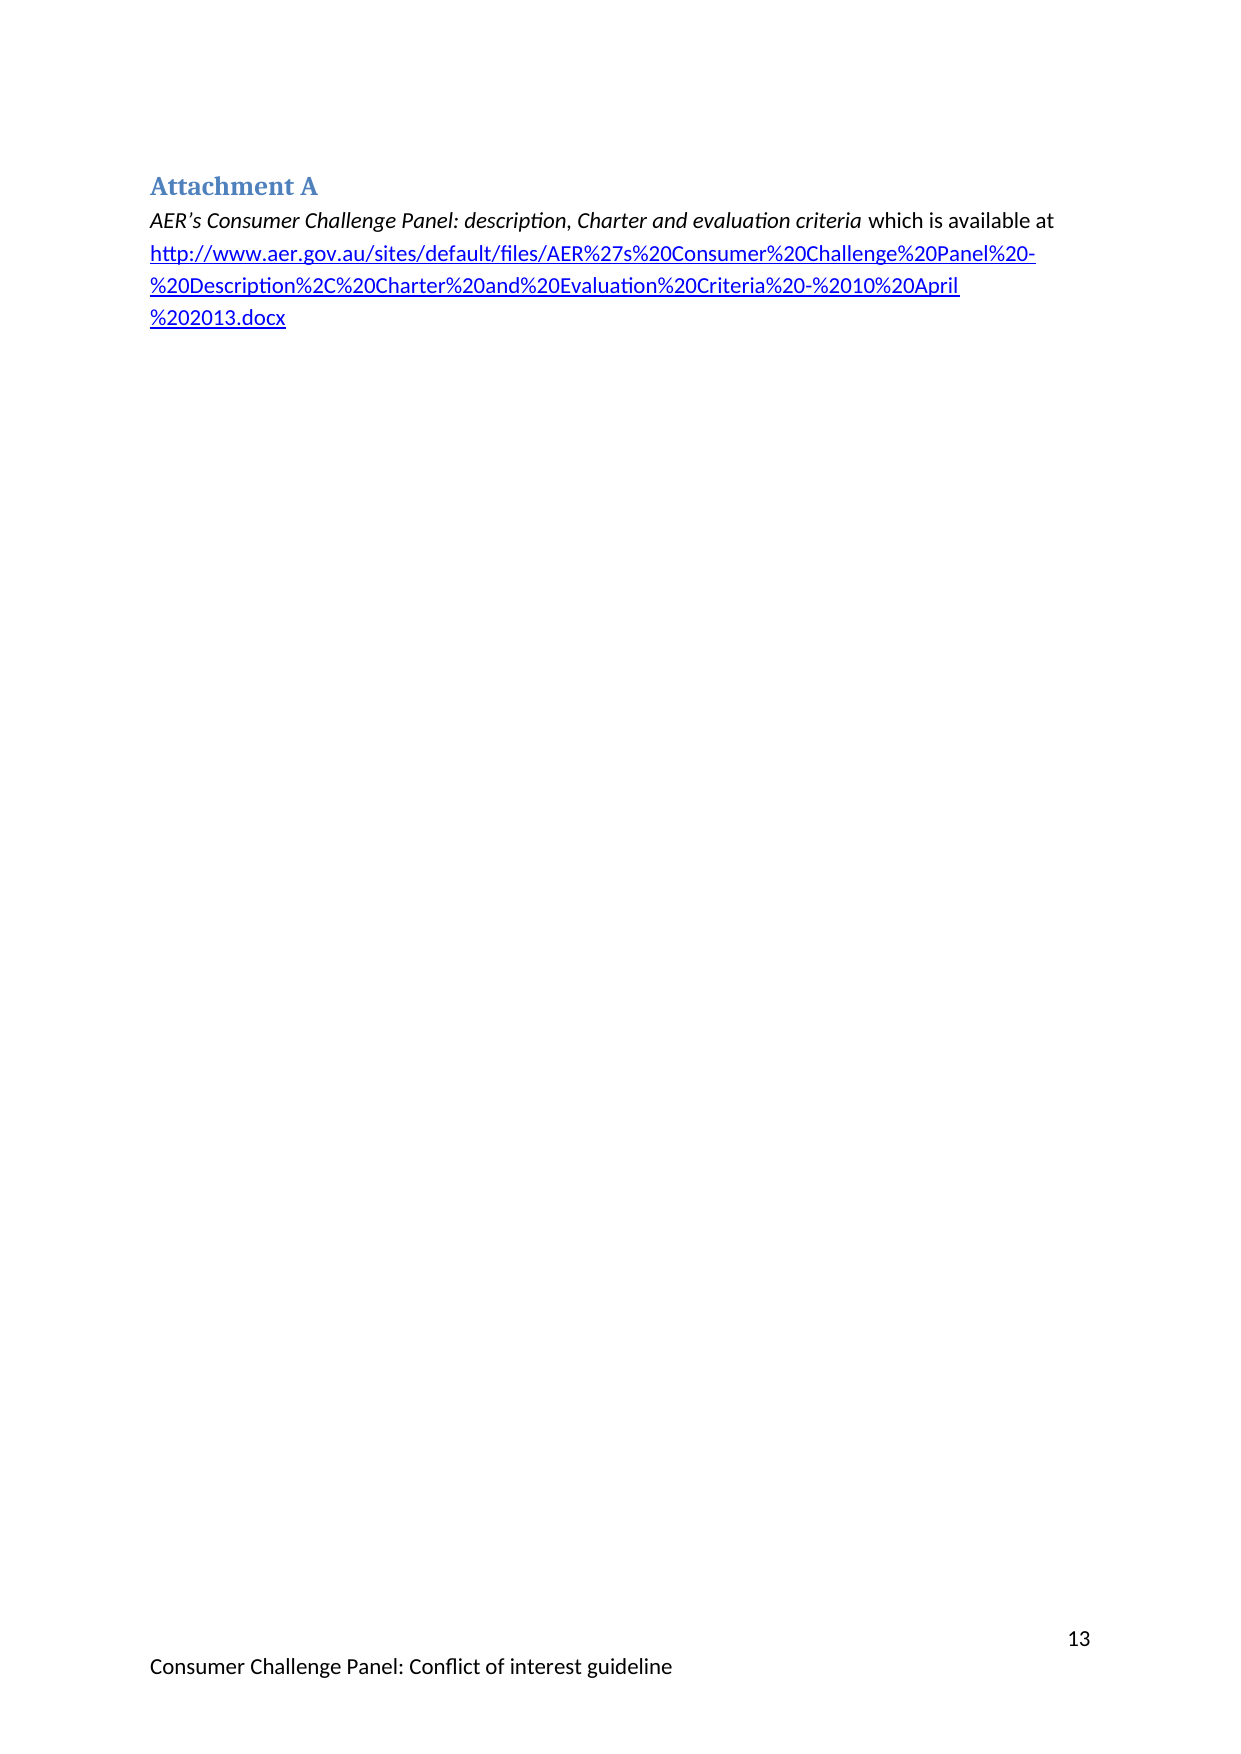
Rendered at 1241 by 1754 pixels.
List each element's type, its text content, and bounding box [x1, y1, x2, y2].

subtitle Attachment A [150, 171, 1090, 202]
text AER’s Consumer Challenge Panel: description, Charter and evaluation criteria which is available at http://www.aer.gov.au/sites/default/files/AER%27s%20Consumer%20Challenge%20Panel%20-%20Description%2C%20Charter%20and%20Evaluation%20Criteria%20-%2010%20April%202013.docx [150, 207, 1090, 331]
